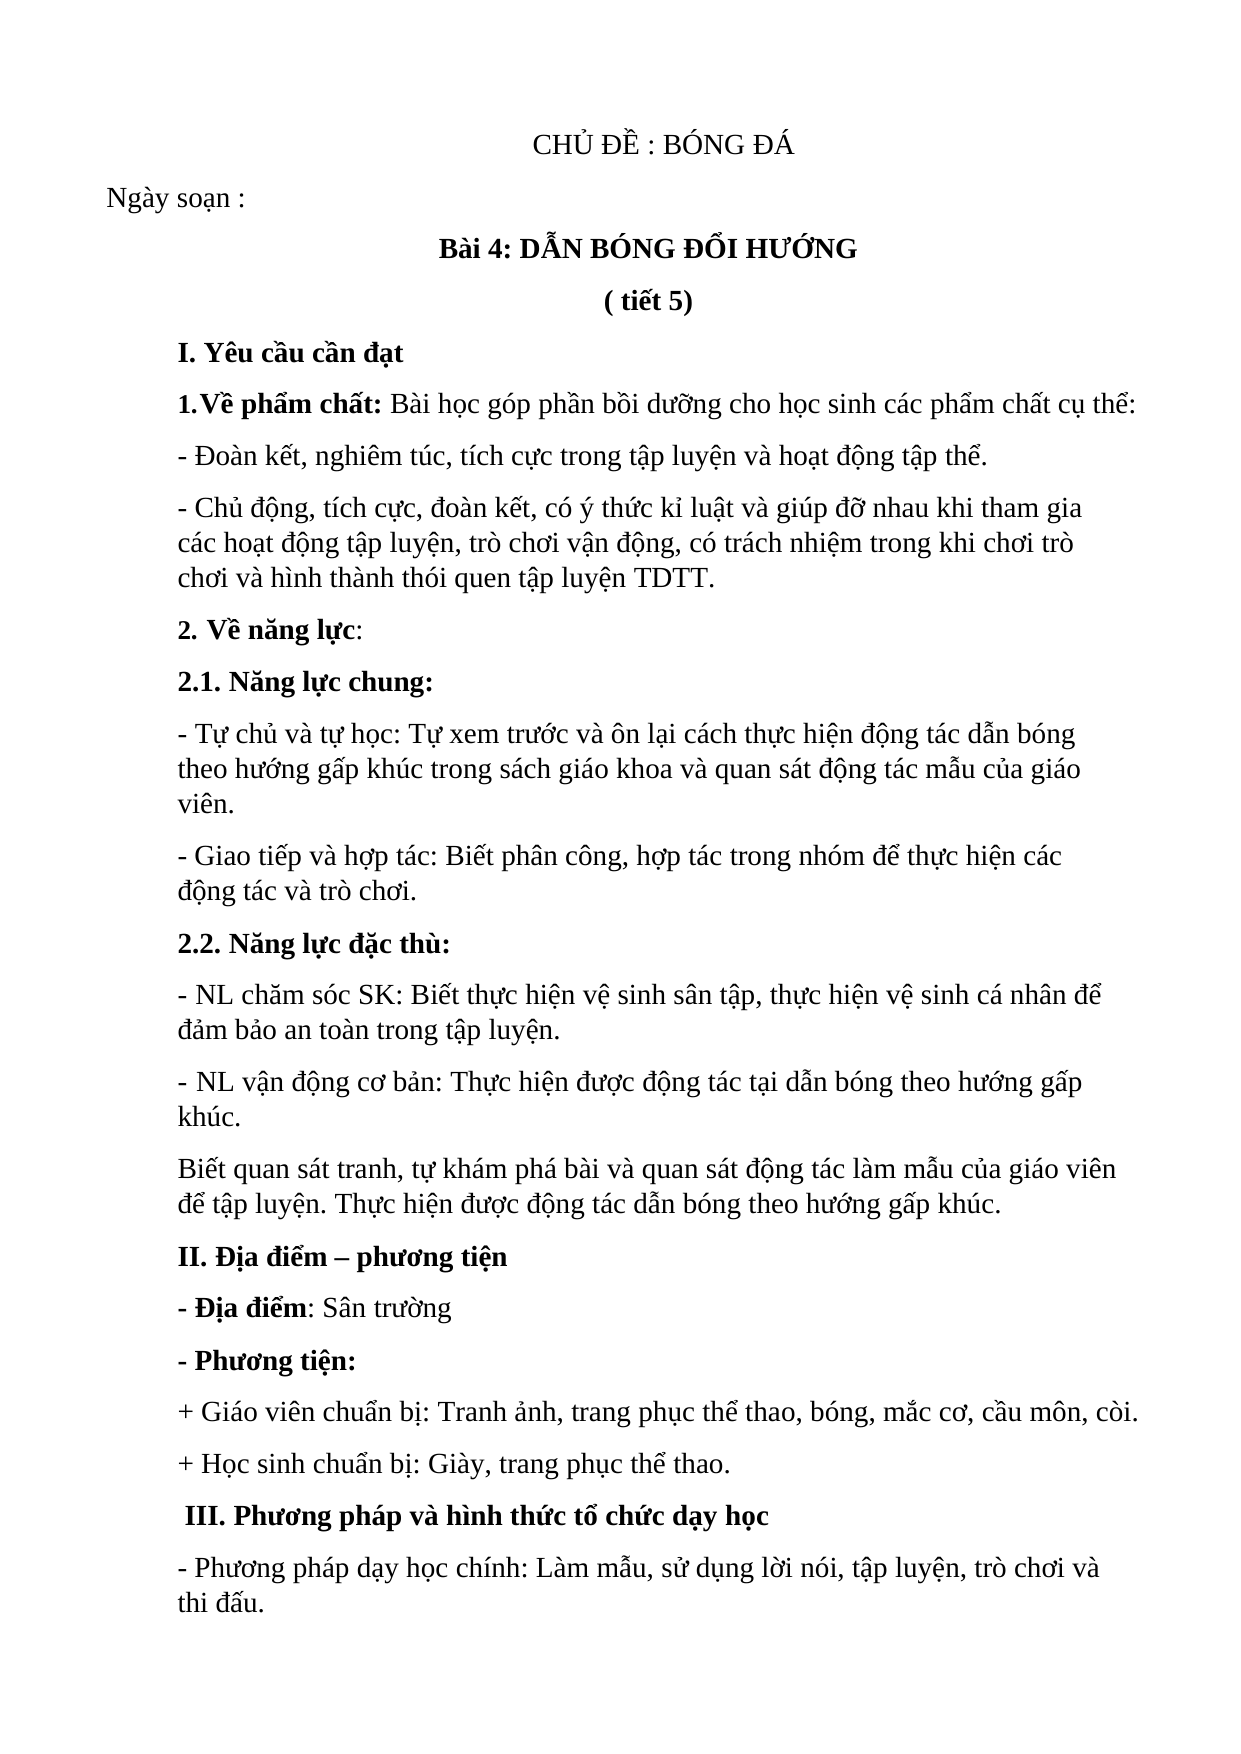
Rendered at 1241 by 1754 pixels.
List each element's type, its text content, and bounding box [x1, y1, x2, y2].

subtitle Năng lực đặc thù: [177, 926, 1209, 959]
list Yêu cầu cần đạt [177, 335, 1209, 368]
text Ngày soạn : [106, 180, 281, 213]
list Về phẩm chất: Bài học góp phần bồi dưỡng cho học sinh các phẩm chất cụ thể: [177, 386, 1209, 419]
list Giao tiếp và hợp tác: Biết phân công, hợp tác trong nhóm để thực hiện các động tác và trò chơi. [177, 838, 1123, 907]
text ( tiết 5) [313, 283, 983, 316]
list Đoàn kết, nghiêm túc, tích cực trong tập luyện và hoạt động tập thể. [177, 438, 1209, 472]
list Chủ động, tích cực, đoàn kết, có ý thức kỉ luật và giúp đỡ nhau khi tham gia các hoạt động tập luyện, trò chơi vận động, có trách nhiệm trong khi chơi trò chơi và hình thành thói quen tập luyện TDTT. [177, 490, 1122, 594]
list Năng lực chung: [177, 664, 1209, 698]
text CHỦ ĐỀ : BÓNG ĐÁ [295, 127, 1209, 161]
list Tự chủ và tự học: Tự xem trước và ôn lại cách thực hiện động tác dẫn bóng theo hướng gấp khúc trong sách giáo khoa và quan sát động tác mẫu của giáo viên. [177, 716, 1123, 820]
list NL chăm sóc SK: Biết thực hiện vệ sinh sân tập, thực hiện vệ sinh cá nhân để đảm bảo an toàn trong tập luyện. [177, 977, 1123, 1046]
list Địa điểm: Sân trường [177, 1291, 1209, 1324]
text + Học sinh chuẩn bị: Giày, trang phục thể thao. [177, 1446, 1209, 1479]
subtitle Về năng lực: [177, 612, 1209, 646]
subtitle Bài 4: DẪN BÓNG ĐỔI HƯỚNG [313, 231, 983, 264]
text Biết quan sát tranh, tự khám phá bài và quan sát động tác làm mẫu của giáo viên để tập luyện. Thực hiện được động tác dẫn bóng theo hướng gấp khúc. [177, 1151, 1129, 1220]
subtitle Địa điểm – phương tiện [177, 1239, 1209, 1272]
subtitle Phương pháp và hình thức tổ chức dạy học [184, 1498, 1209, 1532]
text - Phương pháp dạy học chính: Làm mẫu, sử dụng lời nói, tập luyện, trò chơi và thi đấu. [177, 1550, 1102, 1618]
list NL vận động cơ bản: Thực hiện được động tác tại dẫn bóng theo hướng gấp khúc. [177, 1064, 1123, 1133]
subtitle Phương tiện: [177, 1343, 1209, 1376]
text + Giáo viên chuẩn bị: Tranh ảnh, trang phục thể thao, bóng, mắc cơ, cầu môn, còi. [177, 1394, 1209, 1428]
